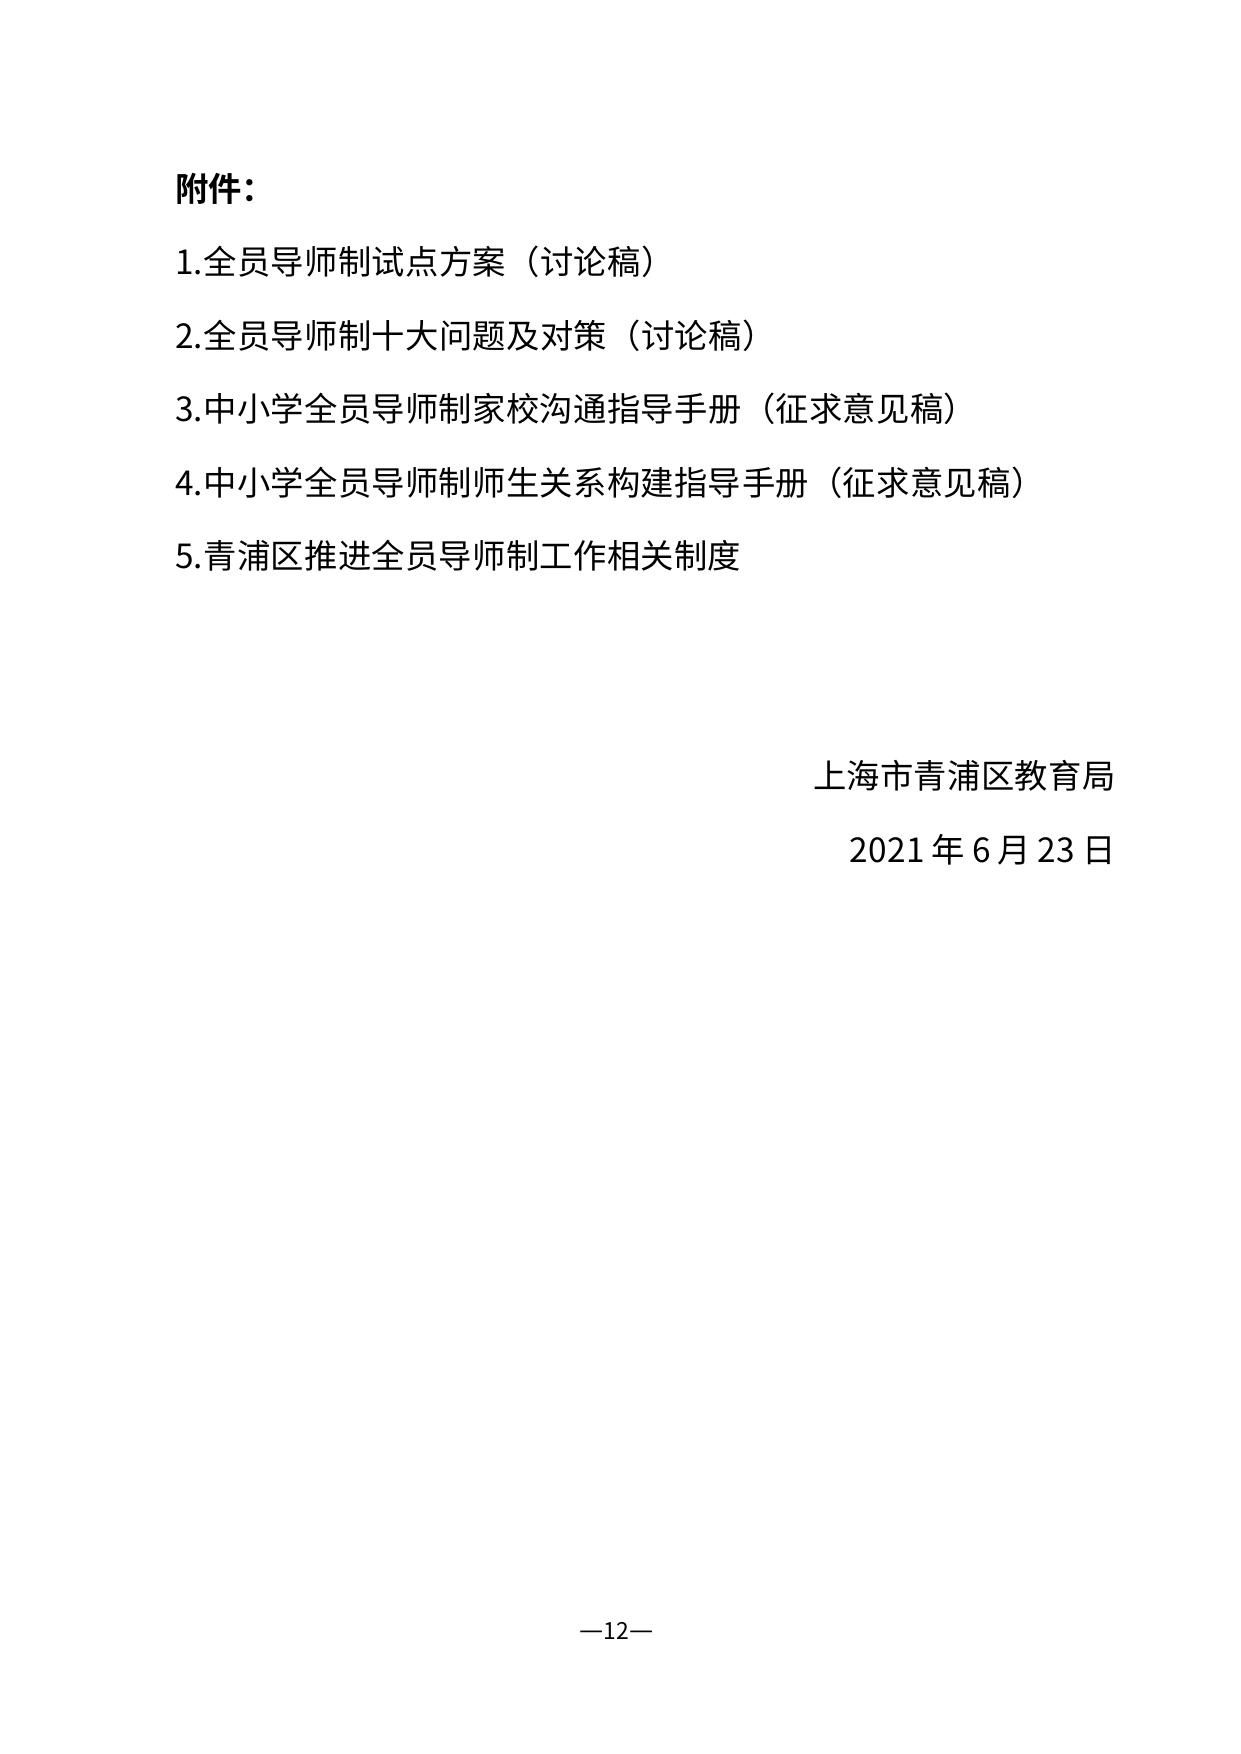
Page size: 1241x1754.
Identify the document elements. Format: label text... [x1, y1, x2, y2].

text 1.全员导师制试点方案（讨论稿） [175, 236, 1115, 284]
text 3.中小学全员导师制家校沟通指导手册（征求意见稿） [175, 383, 1115, 431]
text 4.中小学全员导师制师生关系构建指导手册（征求意见稿） [175, 456, 1115, 504]
text 上海市青浦区教育局 [175, 750, 1115, 798]
text 2.全员导师制十大问题及对策（讨论稿） [175, 309, 1115, 358]
text 5.青浦区推进全员导师制工作相关制度 [175, 530, 1115, 578]
text 附件： [175, 162, 1115, 211]
text 2021年6月23日 [175, 823, 1115, 872]
